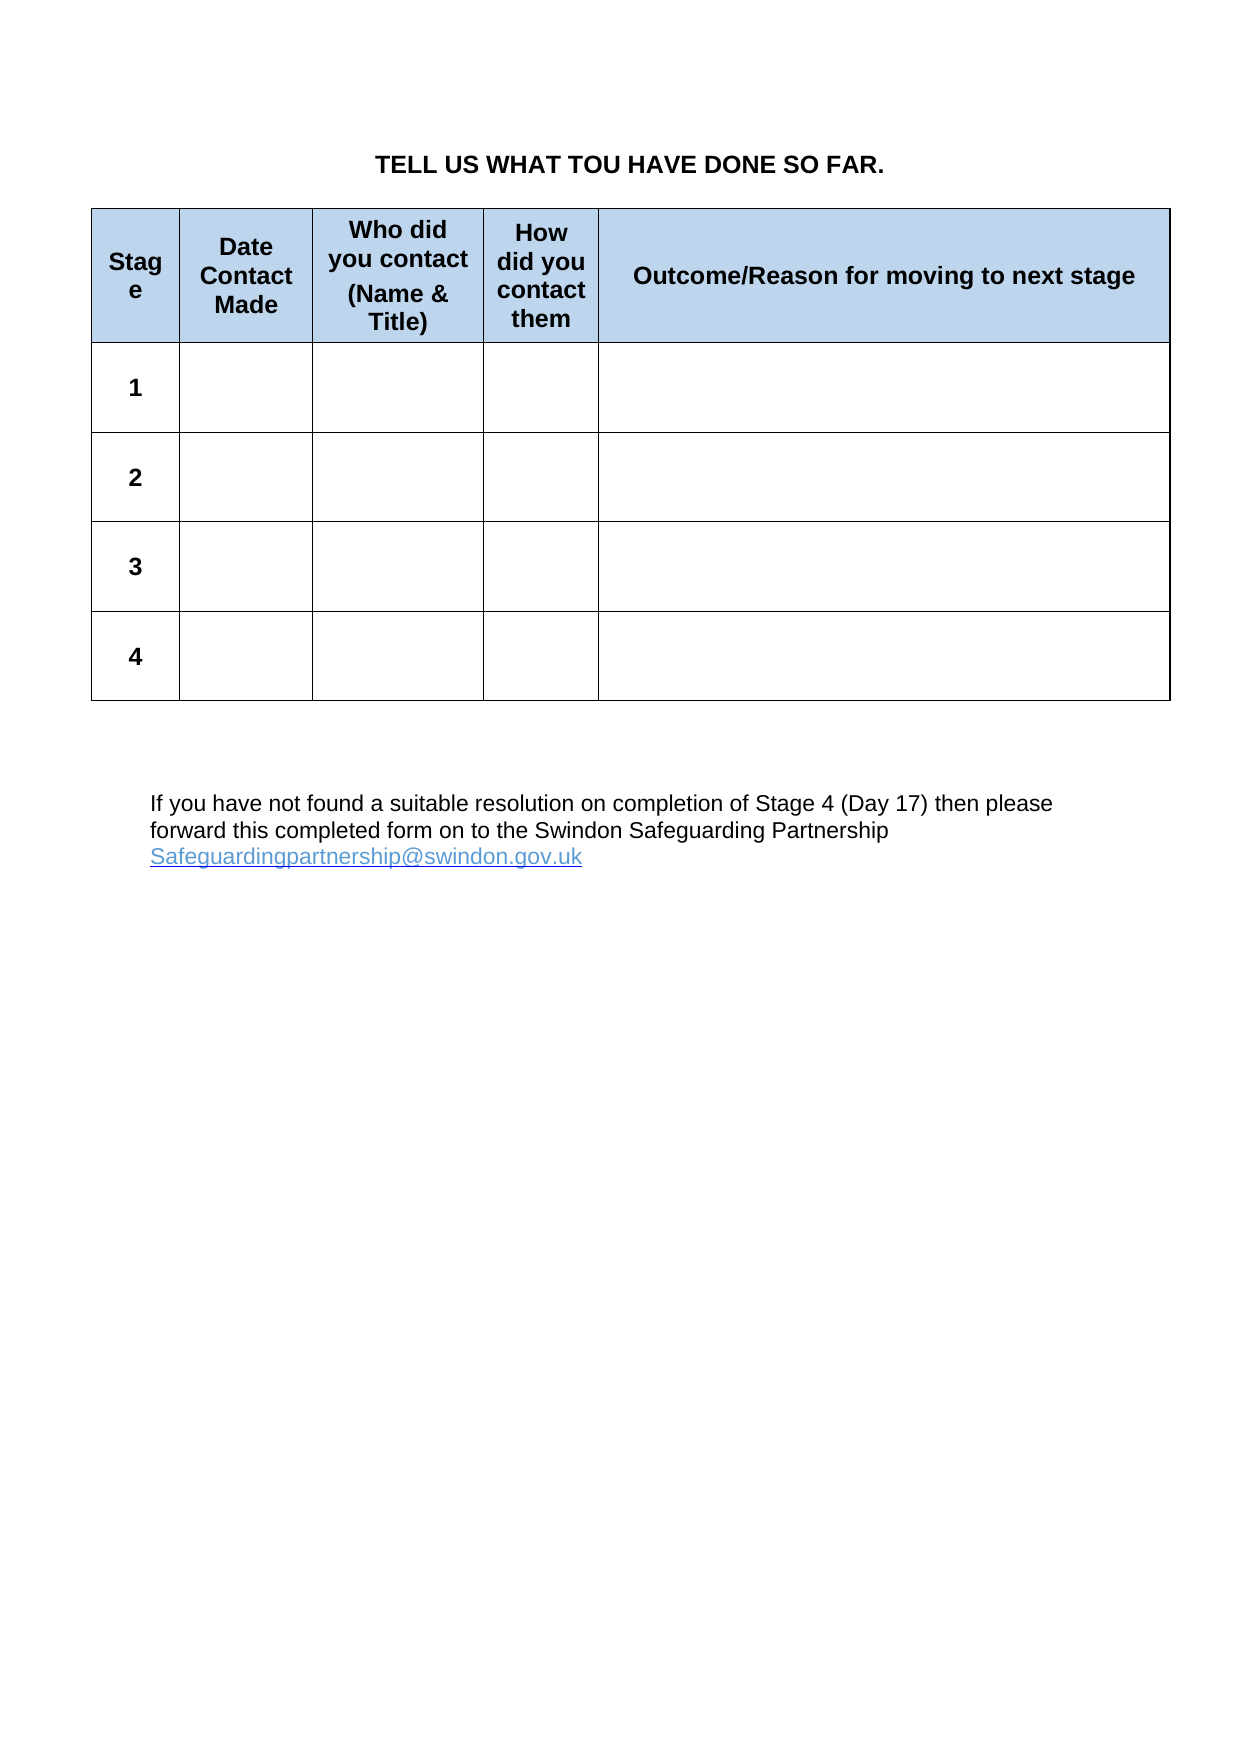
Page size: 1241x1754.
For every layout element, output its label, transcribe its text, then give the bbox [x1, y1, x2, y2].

table_cell [313, 612, 483, 700]
table_cell 1 [92, 343, 179, 432]
table_cell [180, 433, 312, 521]
table_cell [484, 433, 598, 521]
table_header Who did you contact (Name & Title) [313, 209, 483, 342]
table_header Outcome/Reason for moving to next stage [599, 209, 1169, 342]
table_cell [484, 522, 598, 611]
table_header Stage [92, 209, 179, 342]
table_cell [313, 522, 483, 611]
text If you have not found a suitable resolution on completion of Stage 4 (Day 17) then please forward this completed form on to the Swindon Safeguarding Partnership Safeguardingpartnership@swindon.gov.uk [150, 790, 1090, 869]
table_cell 3 [92, 522, 179, 611]
table_cell [484, 612, 598, 700]
table_cell [180, 612, 312, 700]
table_cell [599, 522, 1169, 611]
table_cell 4 [92, 612, 179, 700]
table_cell [599, 433, 1169, 521]
table_cell [180, 343, 312, 432]
table_cell 2 [92, 433, 179, 521]
table_cell [313, 433, 483, 521]
text TELL US WHAT TOU HAVE DONE SO FAR. [300, 150, 1090, 179]
table_cell [313, 343, 483, 432]
table_cell [599, 343, 1169, 432]
table_cell [599, 612, 1169, 700]
table_cell [180, 522, 312, 611]
table_cell [484, 343, 598, 432]
table_header Date Contact Made [180, 209, 312, 342]
table_header How did you contact them [484, 209, 598, 342]
